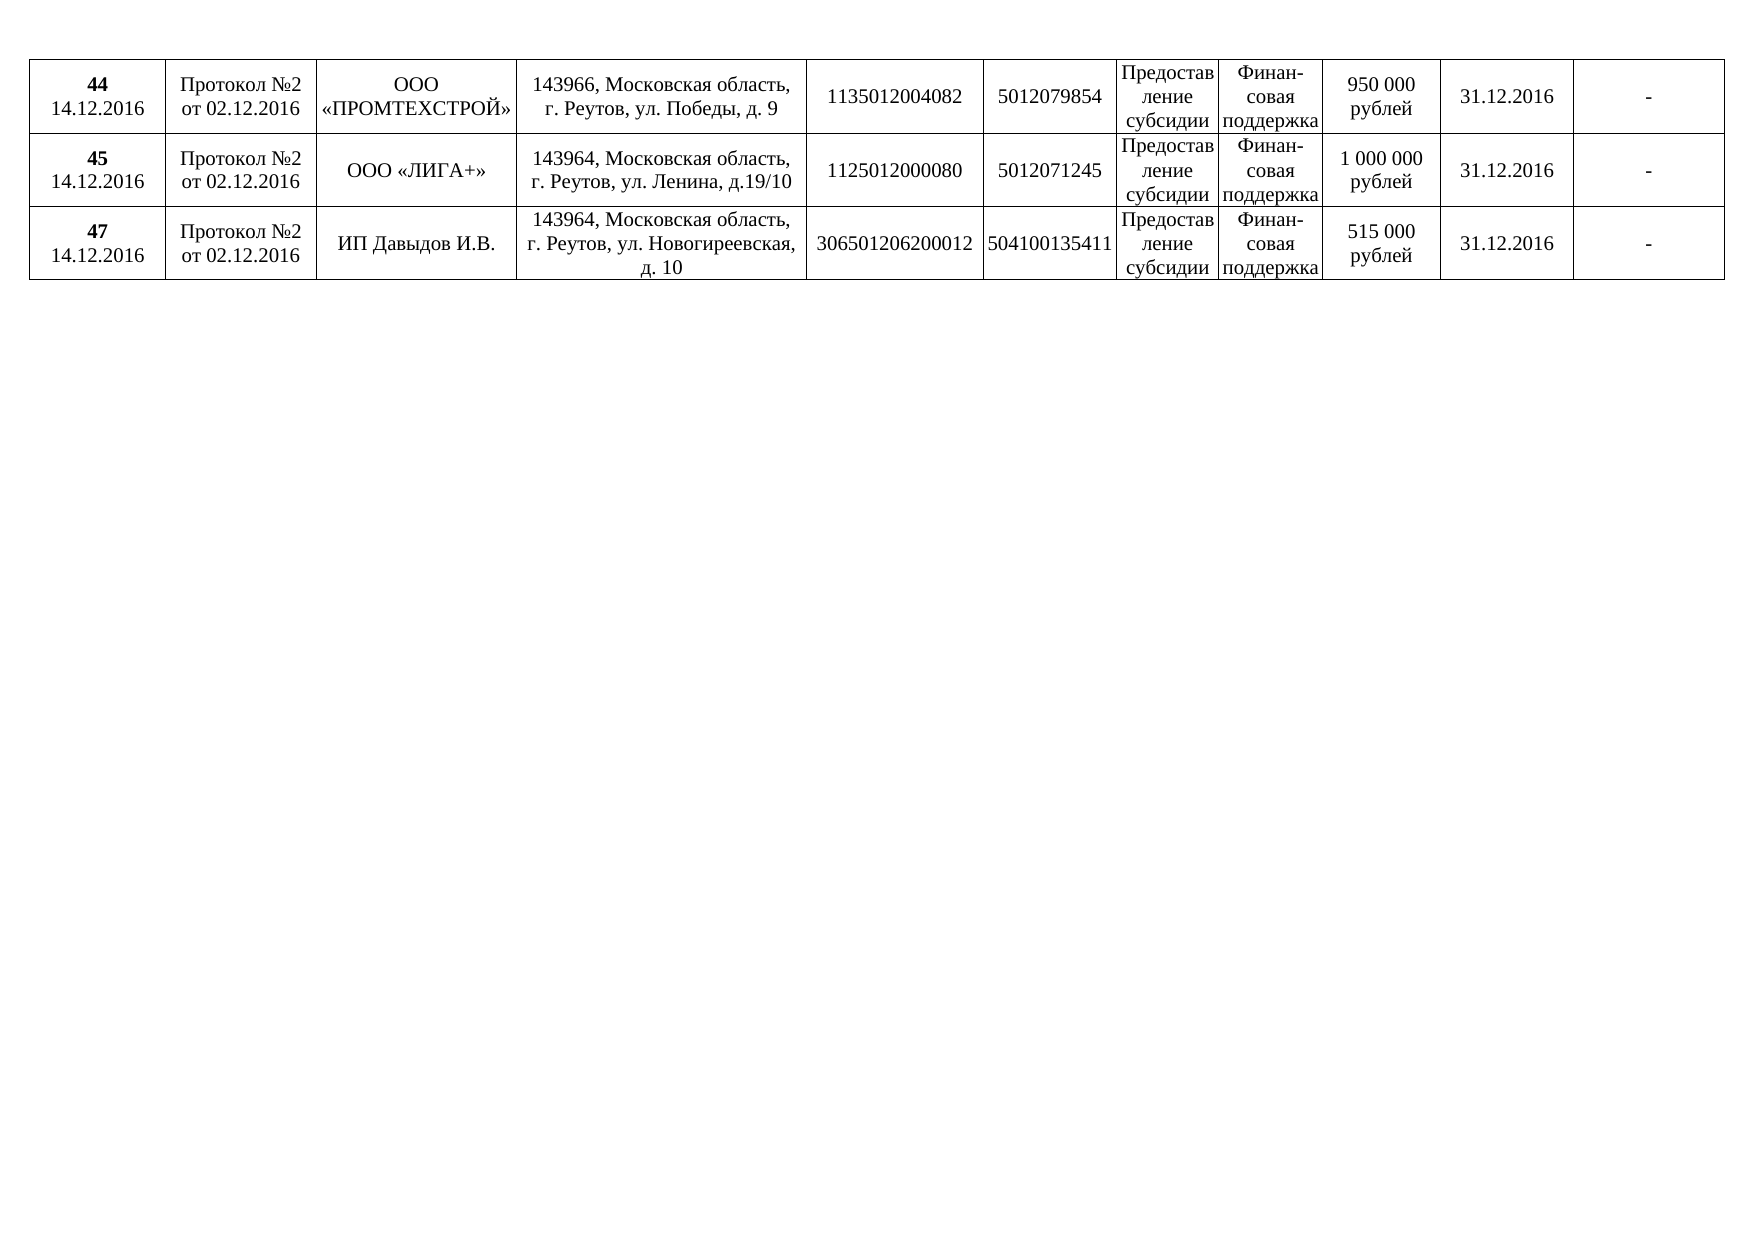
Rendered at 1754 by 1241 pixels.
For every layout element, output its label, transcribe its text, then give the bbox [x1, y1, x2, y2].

table_cell - [1574, 134, 1724, 206]
table_cell 31.12.2016 [1441, 60, 1573, 132]
table_cell 1125012000080 [807, 134, 983, 206]
table_cell Протокол №2 от 02.12.2016 [166, 207, 316, 279]
table_cell 950 000 рублей [1323, 60, 1440, 132]
table_cell ООО «ЛИГА+» [317, 134, 516, 206]
table_cell 143964, Московская область, г. Реутов, ул. Ленина, д.19/10 [517, 134, 806, 206]
table_cell 143966, Московская область, г. Реутов, ул. Победы, д. 9 [517, 60, 806, 132]
table_cell Предоставление субсидии [1117, 207, 1218, 279]
table_cell 31.12.2016 [1441, 134, 1573, 206]
table_cell 5012071245 [984, 134, 1116, 206]
table_cell 1135012004082 [807, 60, 983, 132]
table_cell 44 14.12.2016 [30, 60, 165, 132]
table_cell Протокол №2 от 02.12.2016 [166, 134, 316, 206]
table_cell 45 14.12.2016 [30, 134, 165, 206]
table_cell ИП Давыдов И.В. [317, 207, 516, 279]
table_cell - [1574, 60, 1724, 132]
table_cell Финан-совая поддержка [1219, 134, 1322, 206]
table_cell 1 000 000 рублей [1323, 134, 1440, 206]
table_cell 515 000 рублей [1323, 207, 1440, 279]
table_cell 47 14.12.2016 [30, 207, 165, 279]
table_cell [166, 60, 316, 132]
table_cell Предоставление субсидии [1117, 134, 1218, 206]
table_cell 5012079854 [984, 60, 1116, 132]
table_cell 143964, Московская область, г. Реутов, ул. Новогиреевская, д. 10 [517, 207, 806, 279]
table_cell ООО «ПРОМТЕХСТРОЙ» [317, 60, 516, 132]
table_cell 31.12.2016 [1441, 207, 1573, 279]
table_cell Финан-совая поддержка [1219, 207, 1322, 279]
table_cell 306501206200012 [807, 207, 983, 279]
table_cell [1117, 60, 1218, 132]
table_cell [1219, 60, 1322, 132]
table_cell - [1574, 207, 1724, 279]
table_cell 504100135411 [984, 207, 1116, 279]
